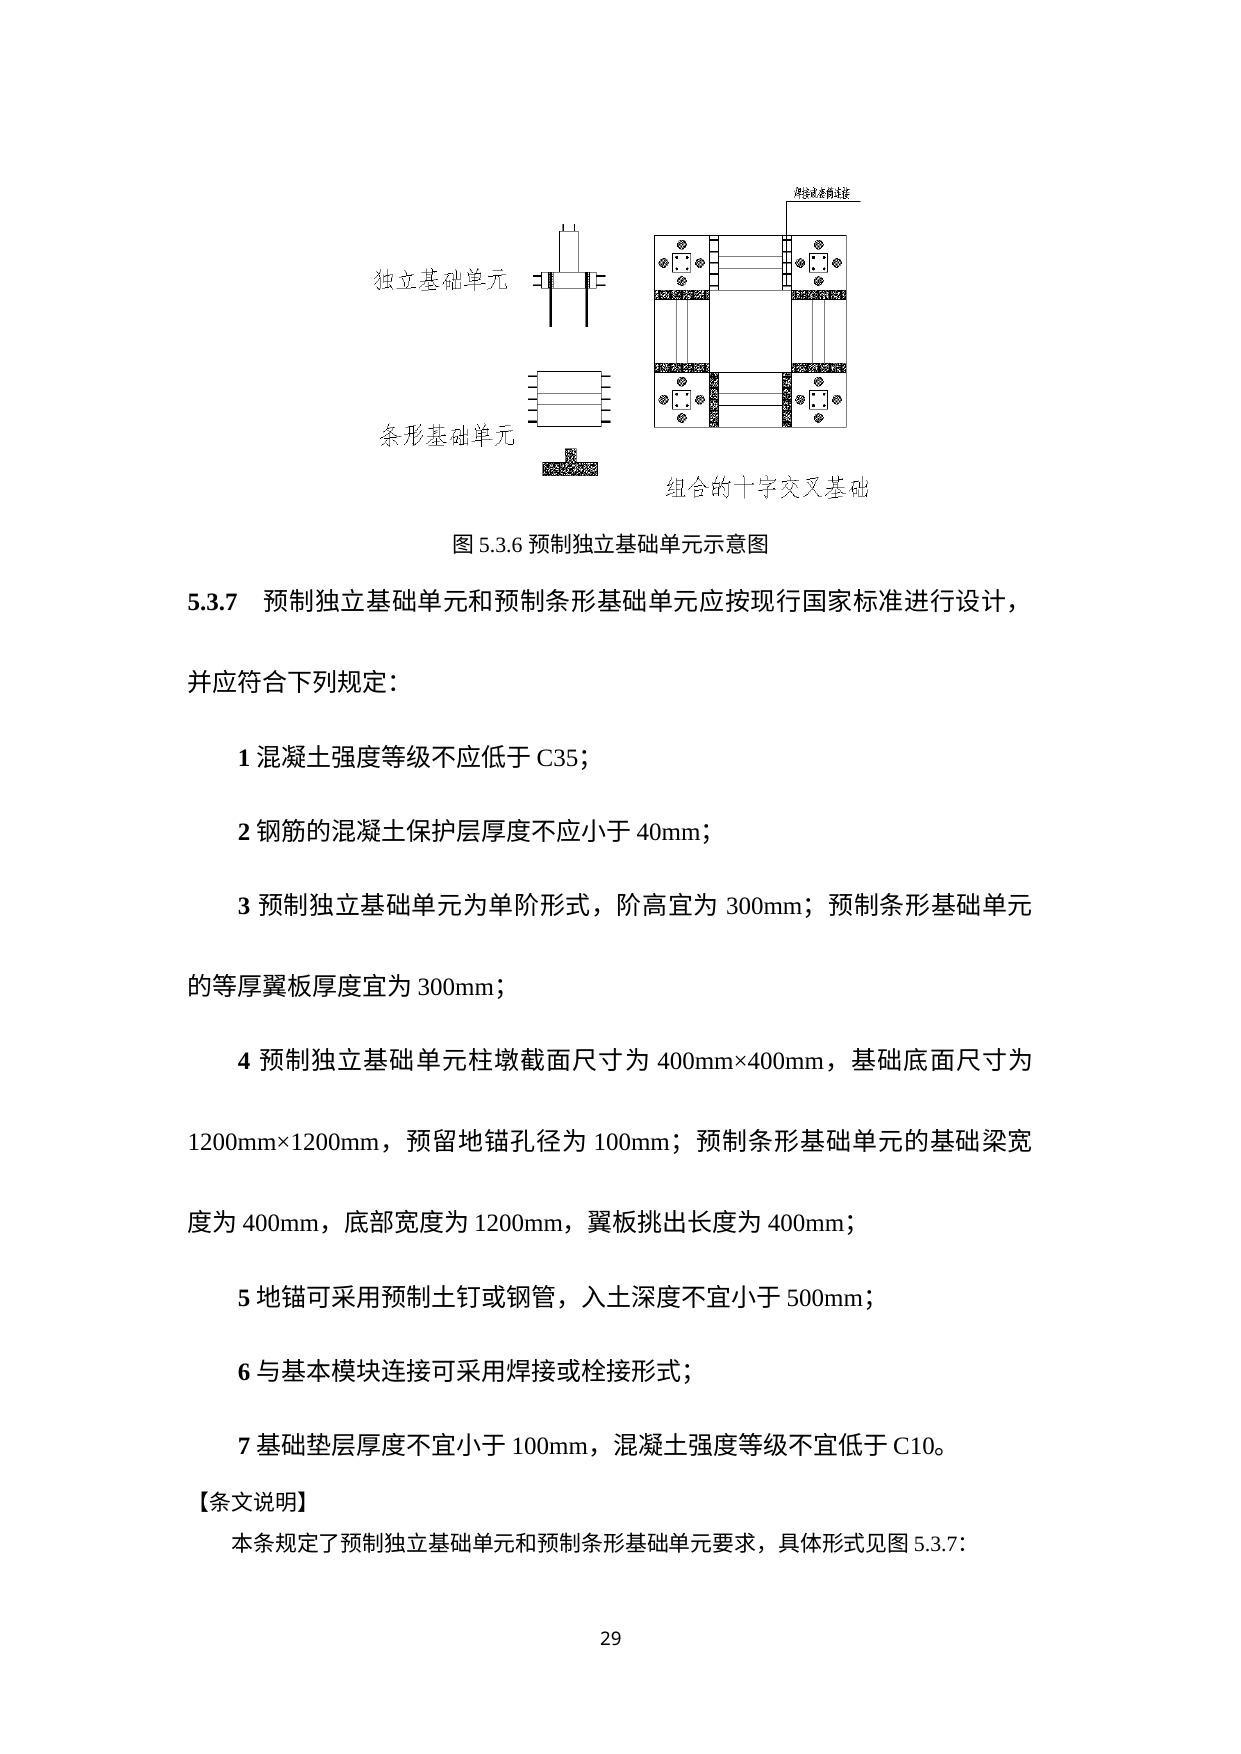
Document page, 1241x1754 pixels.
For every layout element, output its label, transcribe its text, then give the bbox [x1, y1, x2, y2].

text 7 基础垫层厚度不宜小于100mm，混凝土强度等级不宜低于C10。 [187, 1411, 1034, 1476]
text 6 与基本模块连接可采用焊接或栓接形式； [187, 1337, 1034, 1402]
text 3 预制独立基础单元为单阶形式，阶高宜为300mm；预制条形基础单元的等厚翼板厚度宜为300mm； [187, 871, 1034, 1017]
text 图5.3.6 预制独立基础单元示意图 [187, 527, 1034, 559]
text 本条规定了预制独立基础单元和预制条形基础单元要求，具体形式见图5.3.7： [187, 1525, 1034, 1558]
picture [349, 162, 872, 503]
text 1 混凝土强度等级不应低于C35； [187, 723, 1034, 788]
text 2 钢筋的混凝土保护层厚度不应小于40mm； [187, 797, 1034, 862]
text 4 预制独立基础单元柱墩截面尺寸为400mm×400mm，基础底面尺寸为1200mm×1200mm，预留地锚孔径为100mm；预制条形基础单元的基础梁宽度为400mm，底部宽度为1200mm，翼板挑出长度为400mm； [187, 1026, 1034, 1253]
text 5 地锚可采用预制土钉或钢管，入土深度不宜小于500mm； [187, 1263, 1034, 1328]
text 5.3.7 预制独立基础单元和预制条形基础单元应按现行国家标准进行设计，并应符合下列规定： [187, 567, 1034, 713]
text 【条文说明】 [187, 1485, 1034, 1517]
